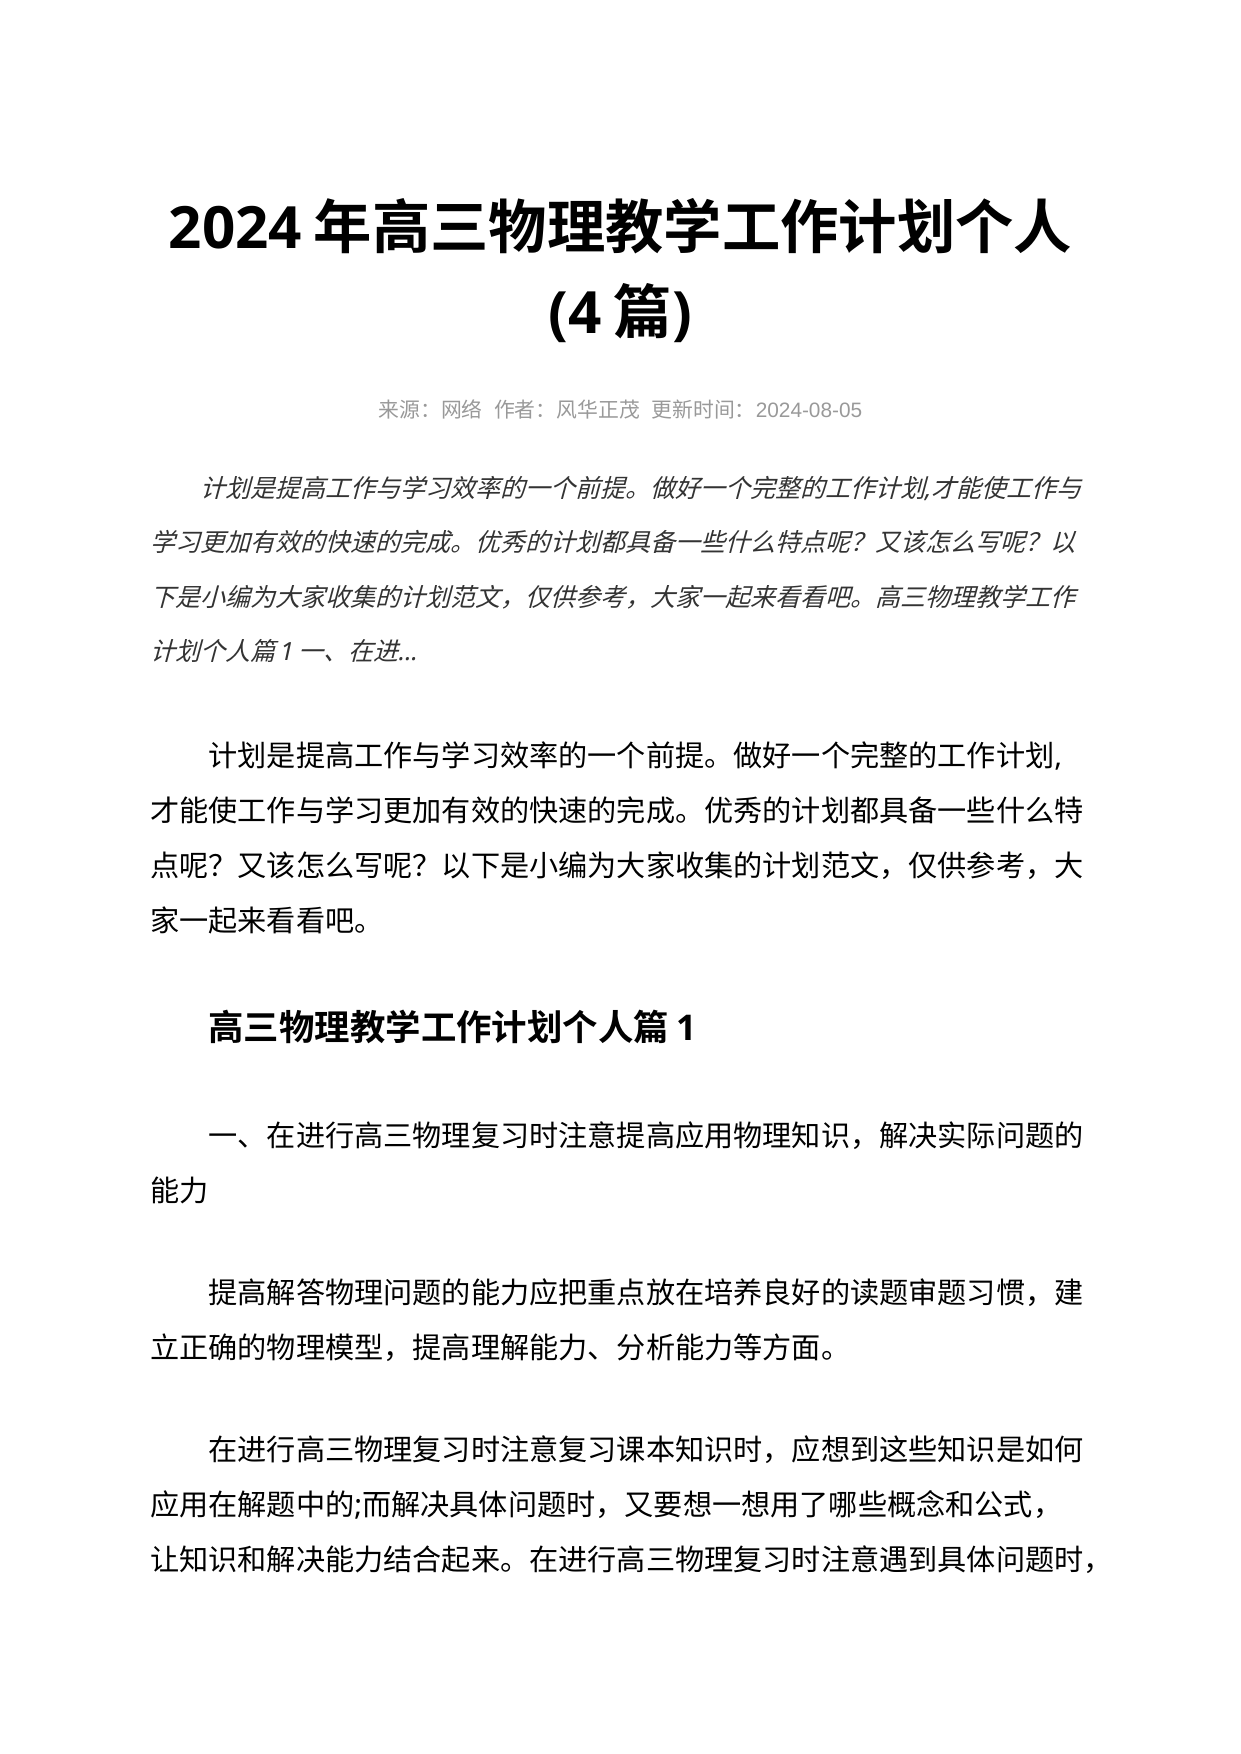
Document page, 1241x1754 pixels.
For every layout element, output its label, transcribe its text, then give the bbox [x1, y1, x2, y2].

text 高三物理教学工作计划个人篇1 [150, 999, 1090, 1051]
text 来源：网络 作者：风华正茂 更新时间：2024-08-05 [150, 398, 1090, 422]
text 计划是提高工作与学习效率的一个前提。做好一个完整的工作计划,才能使工作与学习更加有效的快速的完成。优秀的计划都具备一些什么特点呢？又该怎么写呢？以下是小编为大家收集的计划范文，仅供参考，大家一起来看看吧。高三物理教学工作计划个人篇1一、在进... [150, 468, 1090, 668]
text 一、在进行高三物理复习时注意提高应用物理知识，解决实际问题的能力 [150, 1113, 1090, 1210]
subtitle 2024年高三物理教学工作计划个人(4篇) [150, 181, 1090, 351]
text 计划是提高工作与学习效率的一个前提。做好一个完整的工作计划,才能使工作与学习更加有效的快速的完成。优秀的计划都具备一些什么特点呢？又该怎么写呢？以下是小编为大家收集的计划范文，仅供参考，大家一起来看看吧。 [150, 733, 1090, 940]
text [150, 1426, 1090, 1578]
text 提高解答物理问题的能力应把重点放在培养良好的读题审题习惯，建立正确的物理模型，提高理解能力、分析能力等方面。 [150, 1270, 1090, 1367]
